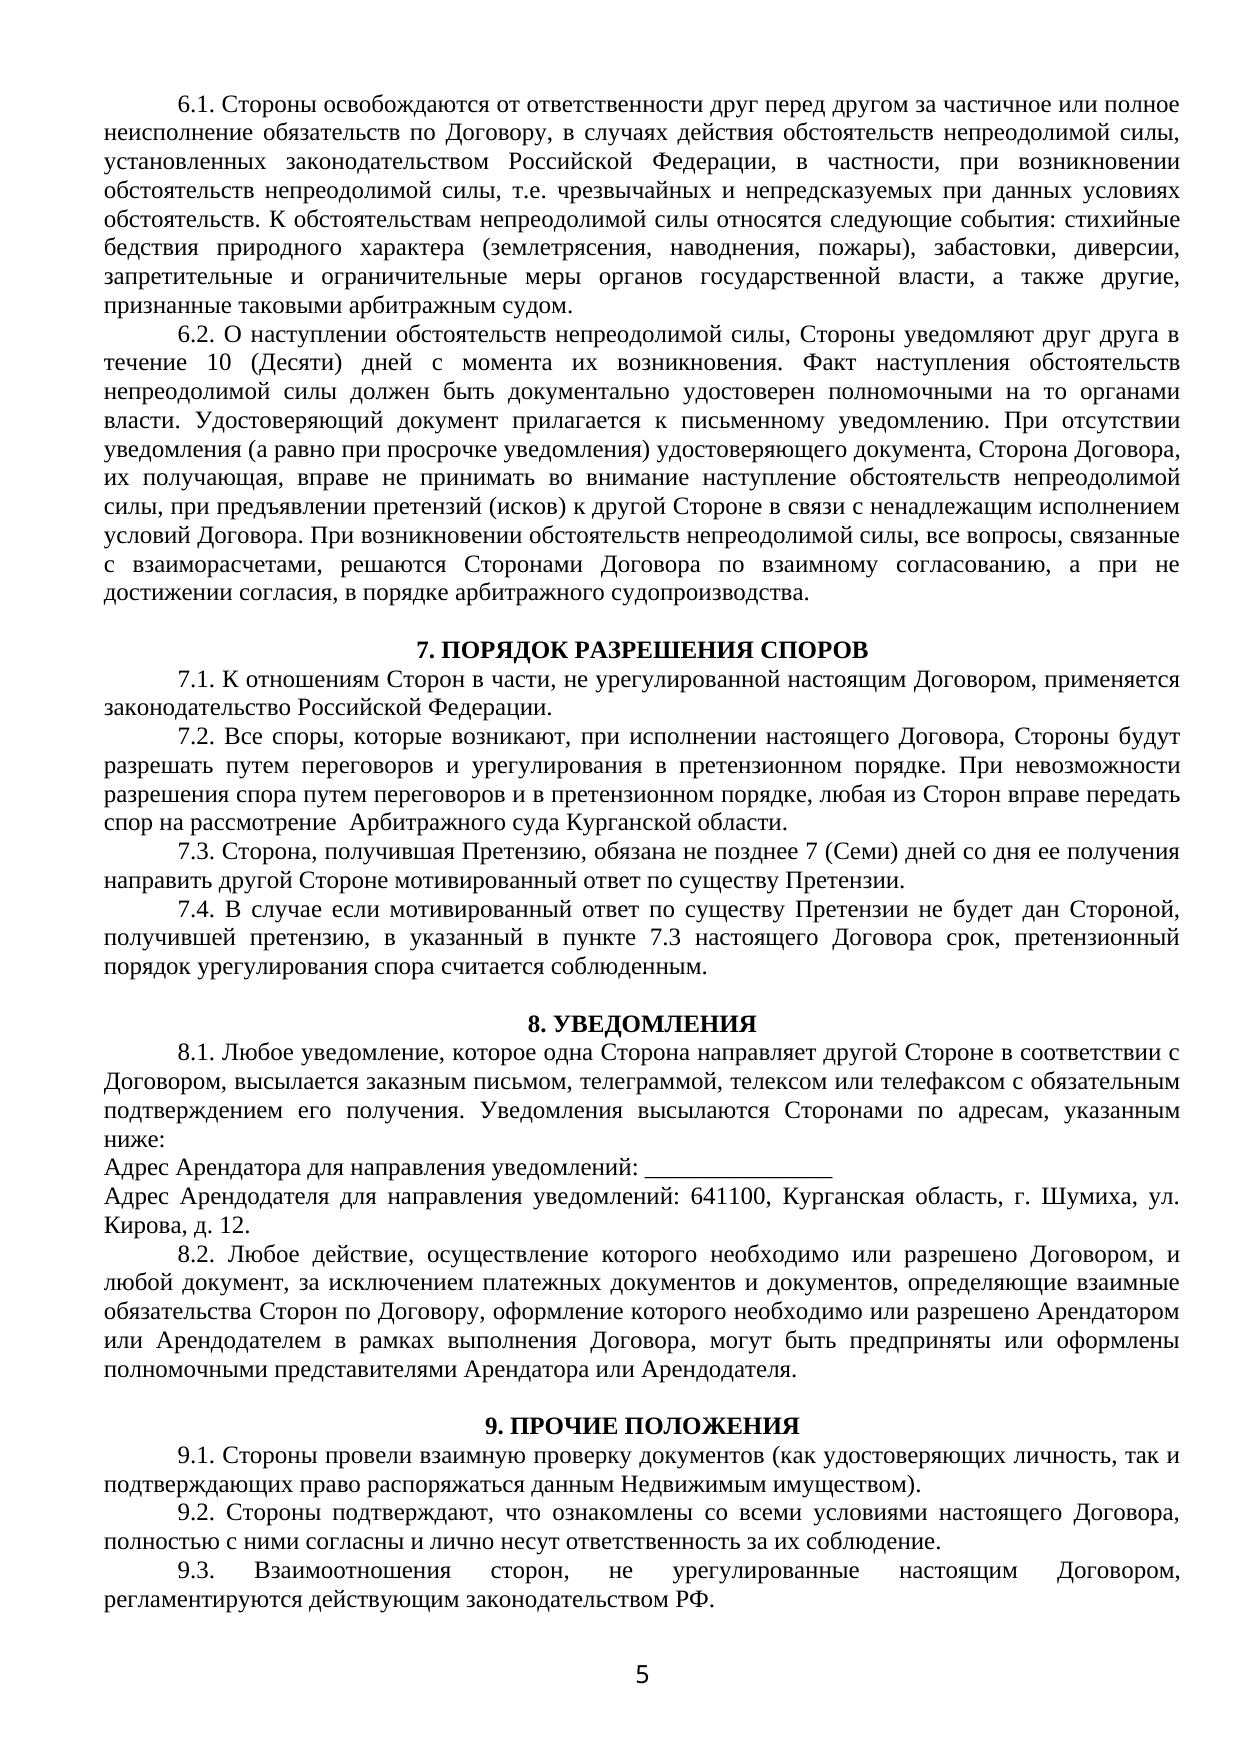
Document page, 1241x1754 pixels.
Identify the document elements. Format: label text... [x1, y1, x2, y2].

text 7.2. Все споры, которые возникают, при исполнении настоящего Договора, Стороны будут разрешать путем переговоров и урегулирования в претензионном порядке. При невозможности разрешения спора путем переговоров и в претензионном порядке, любая из Сторон вправе передать спор на рассмотрение Арбитражного суда Курганской области. [103, 721, 1181, 836]
text 6.2. О наступлении обстоятельств непреодолимой силы, Стороны уведомляют друг друга в течение 10 (Десяти) дней с момента их возникновения. Факт наступления обстоятельств непреодолимой силы должен быть документально удостоверен полномочными на то органами власти. Удостоверяющий документ прилагается к письменному уведомлению. При отсутствии уведомления (а равно при просрочке уведомления) удостоверяющего документа, Сторона Договора, их получающая, вправе не принимать во внимание наступление обстоятельств непреодолимой силы, при предъявлении претензий (исков) к другой Стороне в связи с ненадлежащим исполнением условий Договора. При возникновении обстоятельств непреодолимой силы, все вопросы, связанные с взаиморасчетами, решаются Сторонами Договора по взаимному согласованию, а при не достижении согласия, в порядке арбитражного судопроизводства. [103, 319, 1181, 606]
text 7. ПОРЯДОК РАЗРЕШЕНИЯ СПОРОВ [103, 635, 1181, 664]
text 7.4. В случае если мотивированный ответ по существу Претензии не будет дан Стороной, получившей претензию, в указанный в пункте 7.3 настоящего Договора срок, претензионный порядок урегулирования спора считается соблюденным. [103, 894, 1181, 980]
text 6.1. Стороны освобождаются от ответственности друг перед другом за частичное или полное неисполнение обязательств по Договору, в случаях действия обстоятельств непреодолимой силы, установленных законодательством Российской Федерации, в частности, при возникновении обстоятельств непреодолимой силы, т.е. чрезвычайных и непредсказуемых при данных условиях обстоятельств. К обстоятельствам непреодолимой силы относятся следующие события: стихийные бедствия природного характера (землетрясения, наводнения, пожары), забастовки, диверсии, запретительные и ограничительные меры органов государственной власти, а также другие, признанные таковыми арбитражным судом. [103, 89, 1181, 319]
text 8. УВЕДОМЛЕНИЯ [103, 1009, 1181, 1037]
text 8.1. Любое уведомление, которое одна Сторона направляет другой Стороне в соответствии с Договором, высылается заказным письмом, телеграммой, телексом или телефаксом с обязательным подтверждением его получения. Уведомления высылаются Сторонами по адресам, указанным ниже: [103, 1037, 1181, 1152]
text 7.3. Сторона, получившая Претензию, обязана не позднее 7 (Семи) дней со дня ее получения направить другой Стороне мотивированный ответ по существу Претензии. [103, 836, 1181, 894]
text 9.1. Стороны провели взаимную проверку документов (как удостоверяющих личность, так и подтверждающих право распоряжаться данным Недвижимым имуществом). [103, 1440, 1181, 1497]
text 9. ПРОЧИЕ ПОЛОЖЕНИЯ [103, 1411, 1181, 1440]
text Адрес Арендодателя для направления уведомлений: 641100, Курганская область, г. Шумиха, ул. Кирова, д. 12. [103, 1181, 1181, 1239]
text Адрес Арендатора для направления уведомлений: _______________ [103, 1152, 1181, 1181]
text 8.2. Любое действие, осуществление которого необходимо или разрешено Договором, и любой документ, за исключением платежных документов и документов, определяющие взаимные обязательства Сторон по Договору, оформление которого необходимо или разрешено Арендатором или Арендодателем в рамках выполнения Договора, могут быть предприняты или оформлены полномочными представителями Арендатора или Арендодателя. [103, 1239, 1181, 1382]
text 9.3. Взаимоотношения сторон, не урегулированные настоящим Договором, регламентируются действующим законодательством РФ. [103, 1555, 1181, 1612]
text 9.2. Стороны подтверждают, что ознакомлены со всеми условиями настоящего Договора, полностью с ними согласны и лично несут ответственность за их соблюдение. [103, 1497, 1181, 1555]
text 7.1. К отношениям Сторон в части, не урегулированной настоящим Договором, применяется законодательство Российской Федерации. [103, 664, 1181, 721]
